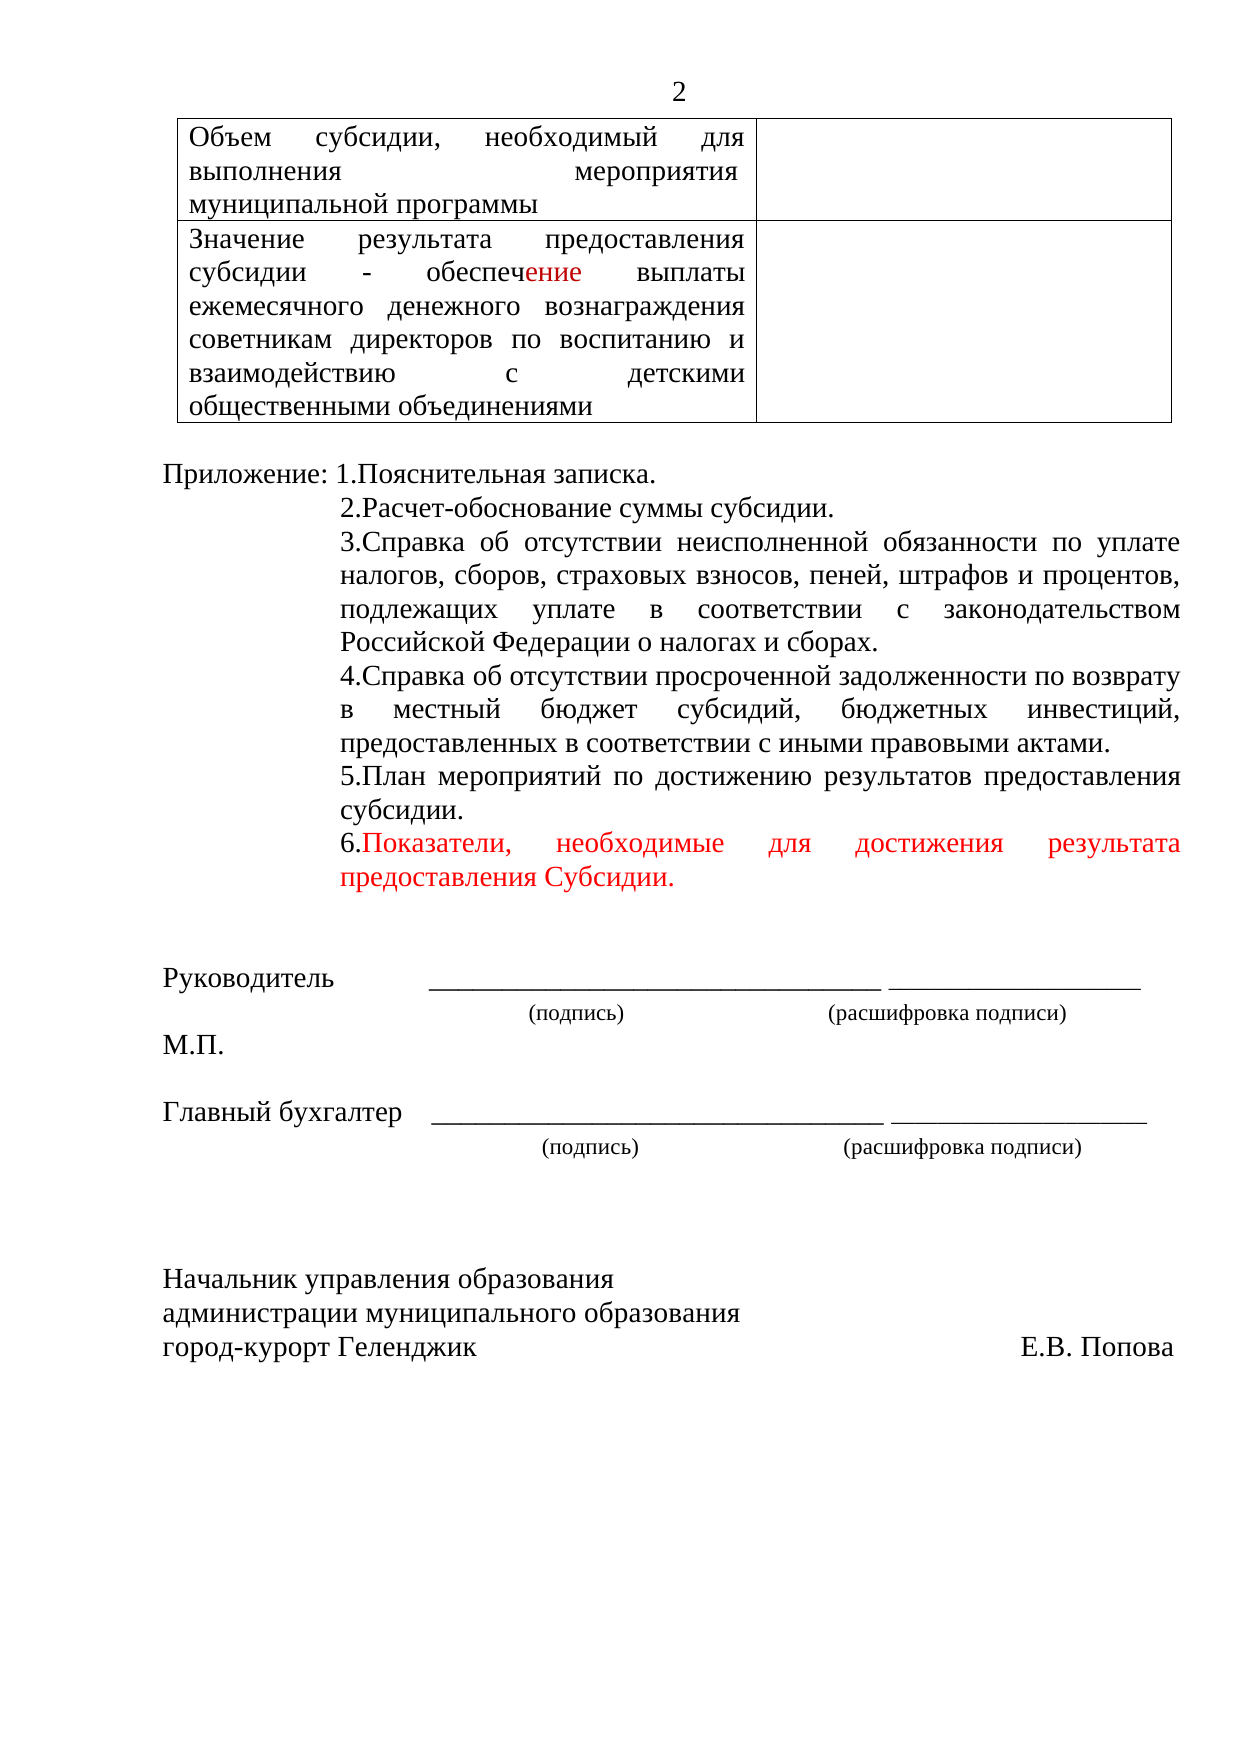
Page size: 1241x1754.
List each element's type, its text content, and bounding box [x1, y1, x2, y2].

table_cell [757, 221, 1171, 422]
text Приложение: 1.Пояснительная записка. [162, 457, 1181, 490]
text администрации муниципального образования [162, 1295, 1181, 1329]
text 2.Расчет-обоснование суммы субсидии. [162, 490, 1181, 524]
text город-курорт Геленджик Е.В. Попова [162, 1329, 1181, 1362]
text Главный бухгалтер _______________________________ ______________________ [162, 1094, 1181, 1127]
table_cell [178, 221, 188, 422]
text (подпись) (расшифровка подписи) [162, 993, 1181, 1027]
text 3.Справка об отсутствии неисполненной обязанности по уплате налогов, сборов, страховых взносов, пеней, штрафов и процентов, подлежащих уплате в соответствии с законодательством Российской Федерации о налогах и сборах. [340, 524, 1181, 658]
text Начальник управления образования [162, 1262, 1181, 1295]
text Руководитель _______________________________ ______________________ [162, 960, 1181, 993]
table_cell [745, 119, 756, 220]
text (подпись) (расшифровка подписи) [162, 1127, 1181, 1161]
table_cell [757, 119, 1171, 220]
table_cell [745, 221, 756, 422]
text 6.Показатели, необходимые для достижения результата предоставления Субсидии. [340, 826, 1181, 893]
text 4.Справка об отсутствии просроченной задолженности по возврату в местный бюджет субсидий, бюджетных инвестиций, предоставленных в соответствии с иными правовыми актами. [340, 658, 1181, 758]
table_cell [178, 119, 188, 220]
text М.П. [162, 1027, 1181, 1060]
text 5.План мероприятий по достижению результатов предоставления субсидии. [340, 758, 1181, 826]
